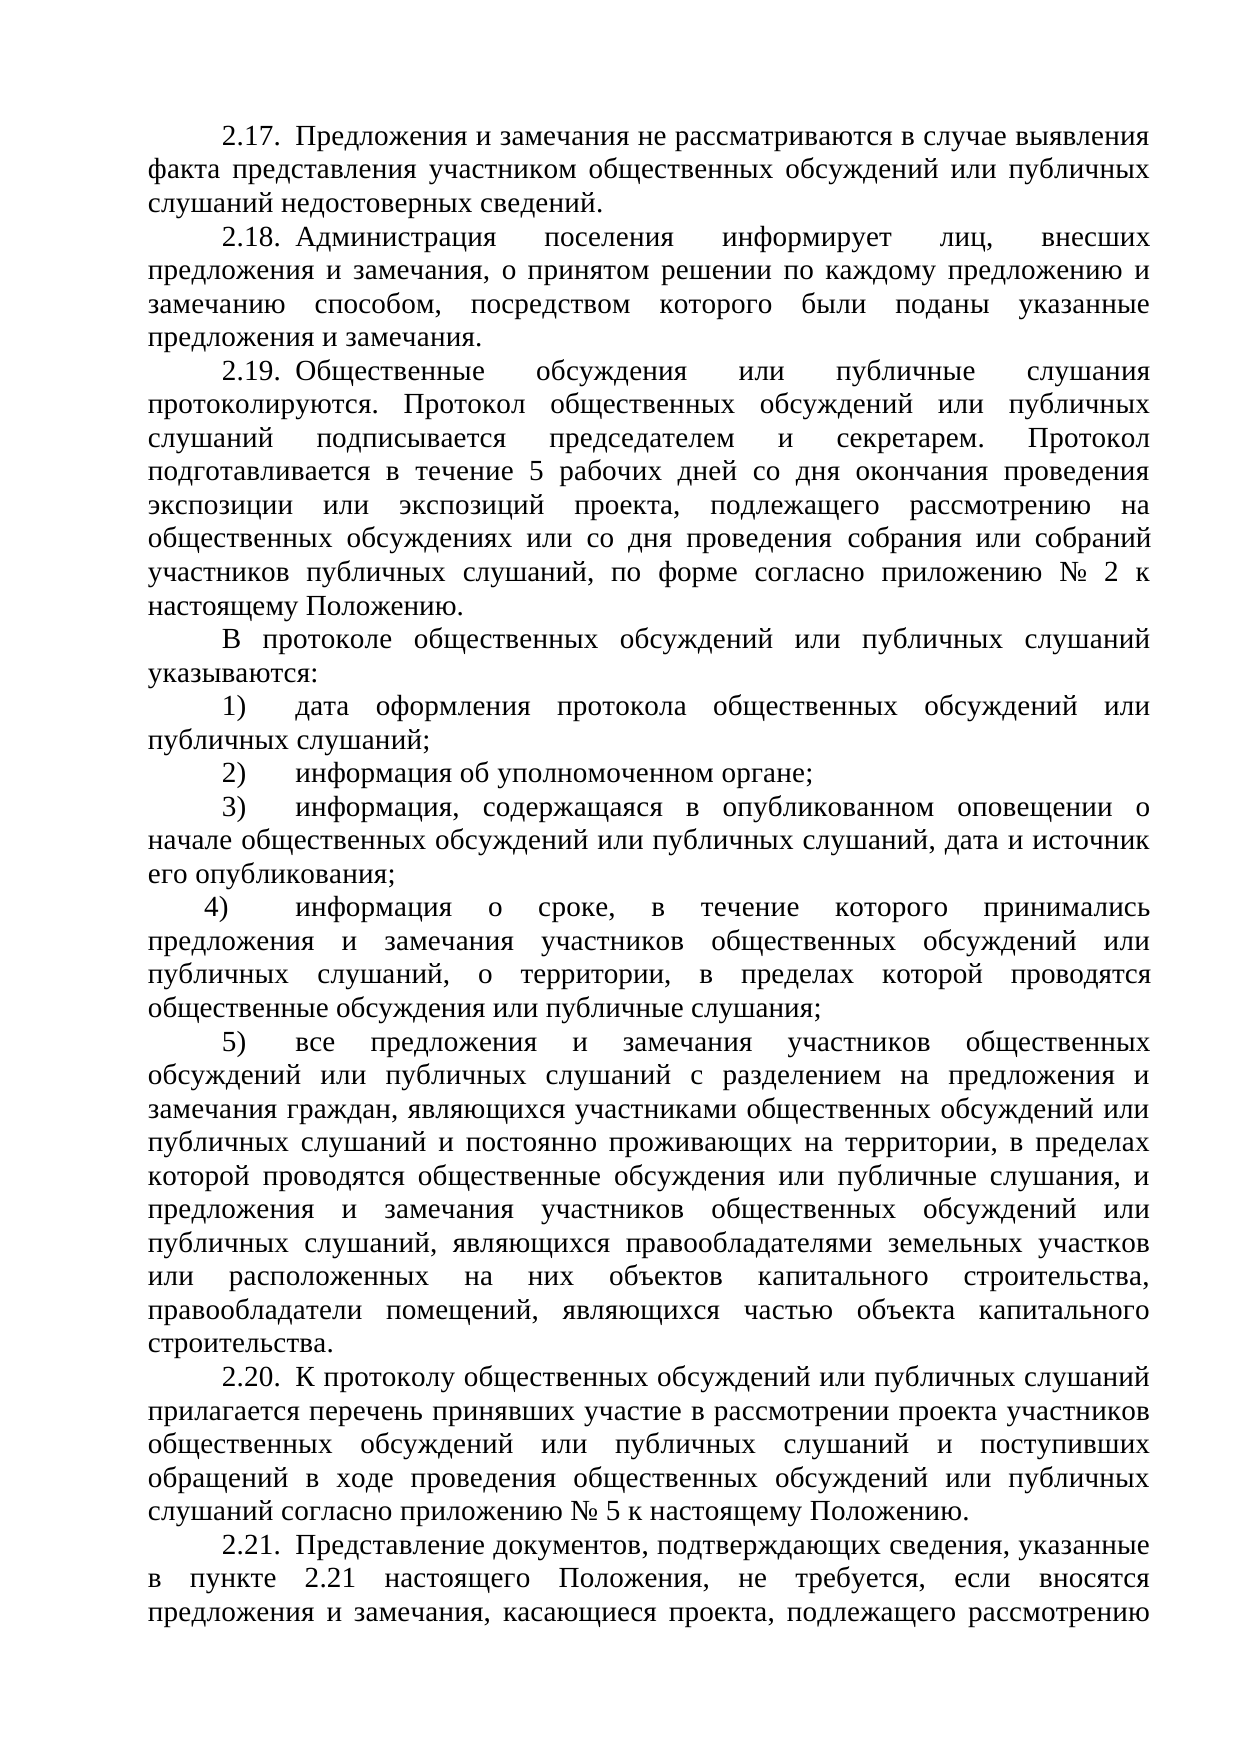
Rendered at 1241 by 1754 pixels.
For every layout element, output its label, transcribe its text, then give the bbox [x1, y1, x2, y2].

text 2.17. Предложения и замечания не рассматриваются в случае выявления факта представления участником общественных обсуждений или публичных слушаний недостоверных сведений. [148, 118, 1152, 219]
text 1) дата оформления протокола общественных обсуждений или публичных слушаний; [148, 688, 1152, 755]
text 4) информация о сроке, в течение которого принимались предложения и замечания участников общественных обсуждений или публичных слушаний, о территории, в пределах которой проводятся общественные обсуждения или публичные слушания; [148, 889, 1152, 1024]
text 2.20. К протоколу общественных обсуждений или публичных слушаний прилагается перечень принявших участие в рассмотрении проекта участников общественных обсуждений или публичных слушаний и поступивших обращений в ходе проведения общественных обсуждений или публичных слушаний согласно приложению № 5 к настоящему Положению. [148, 1359, 1152, 1527]
text 2) информация об уполномоченном органе; [148, 755, 1152, 789]
text 5) все предложения и замечания участников общественных обсуждений или публичных слушаний с разделением на предложения и замечания граждан, являющихся участниками общественных обсуждений или публичных слушаний и постоянно проживающих на территории, в пределах которой проводятся общественные обсуждения или публичные слушания, и предложения и замечания участников общественных обсуждений или публичных слушаний, являющихся правообладателями земельных участков или расположенных на них объектов капитального строительства, правообладатели помещений, являющихся частью объекта капитального строительства. [148, 1024, 1152, 1359]
text 2.18. Администрация поселения информирует лиц, внесших предложения и замечания, о принятом решении по каждому предложению и замечанию способом, посредством которого были поданы указанные предложения и замечания. [148, 219, 1152, 353]
text В протоколе общественных обсуждений или публичных слушаний указываются: [148, 621, 1152, 688]
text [148, 1527, 1152, 1627]
text 3) информация, содержащаяся в опубликованном оповещении о начале общественных обсуждений или публичных слушаний, дата и источник его опубликования; [148, 789, 1152, 889]
text 2.19. Общественные обсуждения или публичные слушания протоколируются. Протокол общественных обсуждений или публичных слушаний подписывается председателем и секретарем. Протокол подготавливается в течение 5 рабочих дней со дня окончания проведения экспозиции или экспозиций проекта, подлежащего рассмотрению на общественных обсуждениях или со дня проведения собрания или собраний участников публичных слушаний, по форме согласно приложению № 2 к настоящему Положению. [148, 353, 1152, 621]
